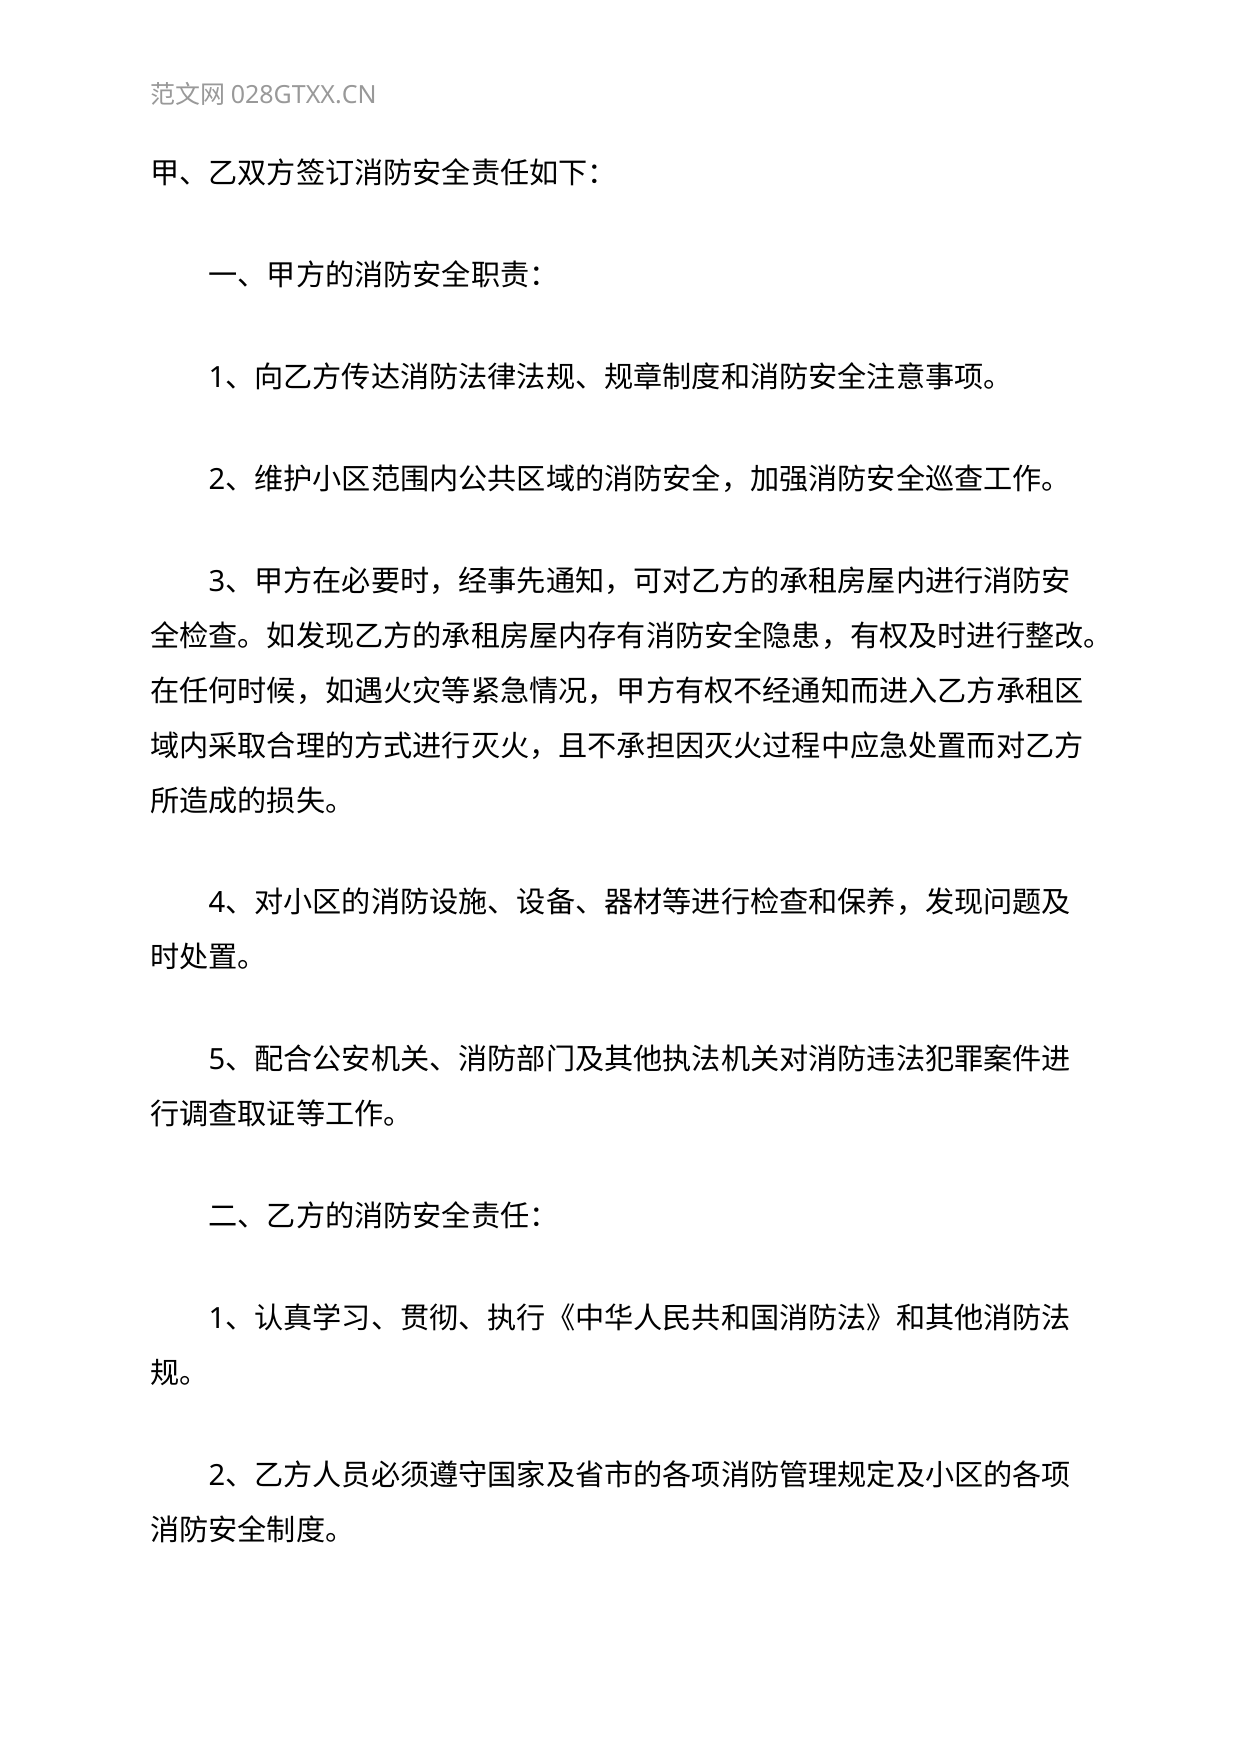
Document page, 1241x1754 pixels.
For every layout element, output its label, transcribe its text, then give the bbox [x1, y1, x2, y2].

text 2、乙方人员必须遵守国家及省市的各项消防管理规定及小区的各项消防安全制度。 [150, 1451, 1090, 1548]
text 4、对小区的消防设施、设备、器材等进行检查和保养，发现问题及时处置。 [150, 879, 1090, 976]
text 2、维护小区范围内公共区域的消防安全，加强消防安全巡查工作。 [150, 456, 1090, 498]
text 3、甲方在必要时，经事先通知，可对乙方的承租房屋内进行消防安全检查。如发现乙方的承租房屋内存有消防安全隐患，有权及时进行整改。在任何时候，如遇火灾等紧急情况，甲方有权不经通知而进入乙方承租区域内采取合理的方式进行灭火，且不承担因灭火过程中应急处置而对乙方所造成的损失。 [150, 557, 1090, 819]
text 一、甲方的消防安全职责： [150, 252, 1090, 294]
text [150, 150, 1090, 192]
text 二、乙方的消防安全责任： [150, 1192, 1090, 1235]
text 1、认真学习、贯彻、执行《中华人民共和国消防法》和其他消防法规。 [150, 1294, 1090, 1392]
text 5、配合公安机关、消防部门及其他执法机关对消防违法犯罪案件进行调查取证等工作。 [150, 1036, 1090, 1133]
text 1、向乙方传达消防法律法规、规章制度和消防安全注意事项。 [150, 353, 1090, 396]
